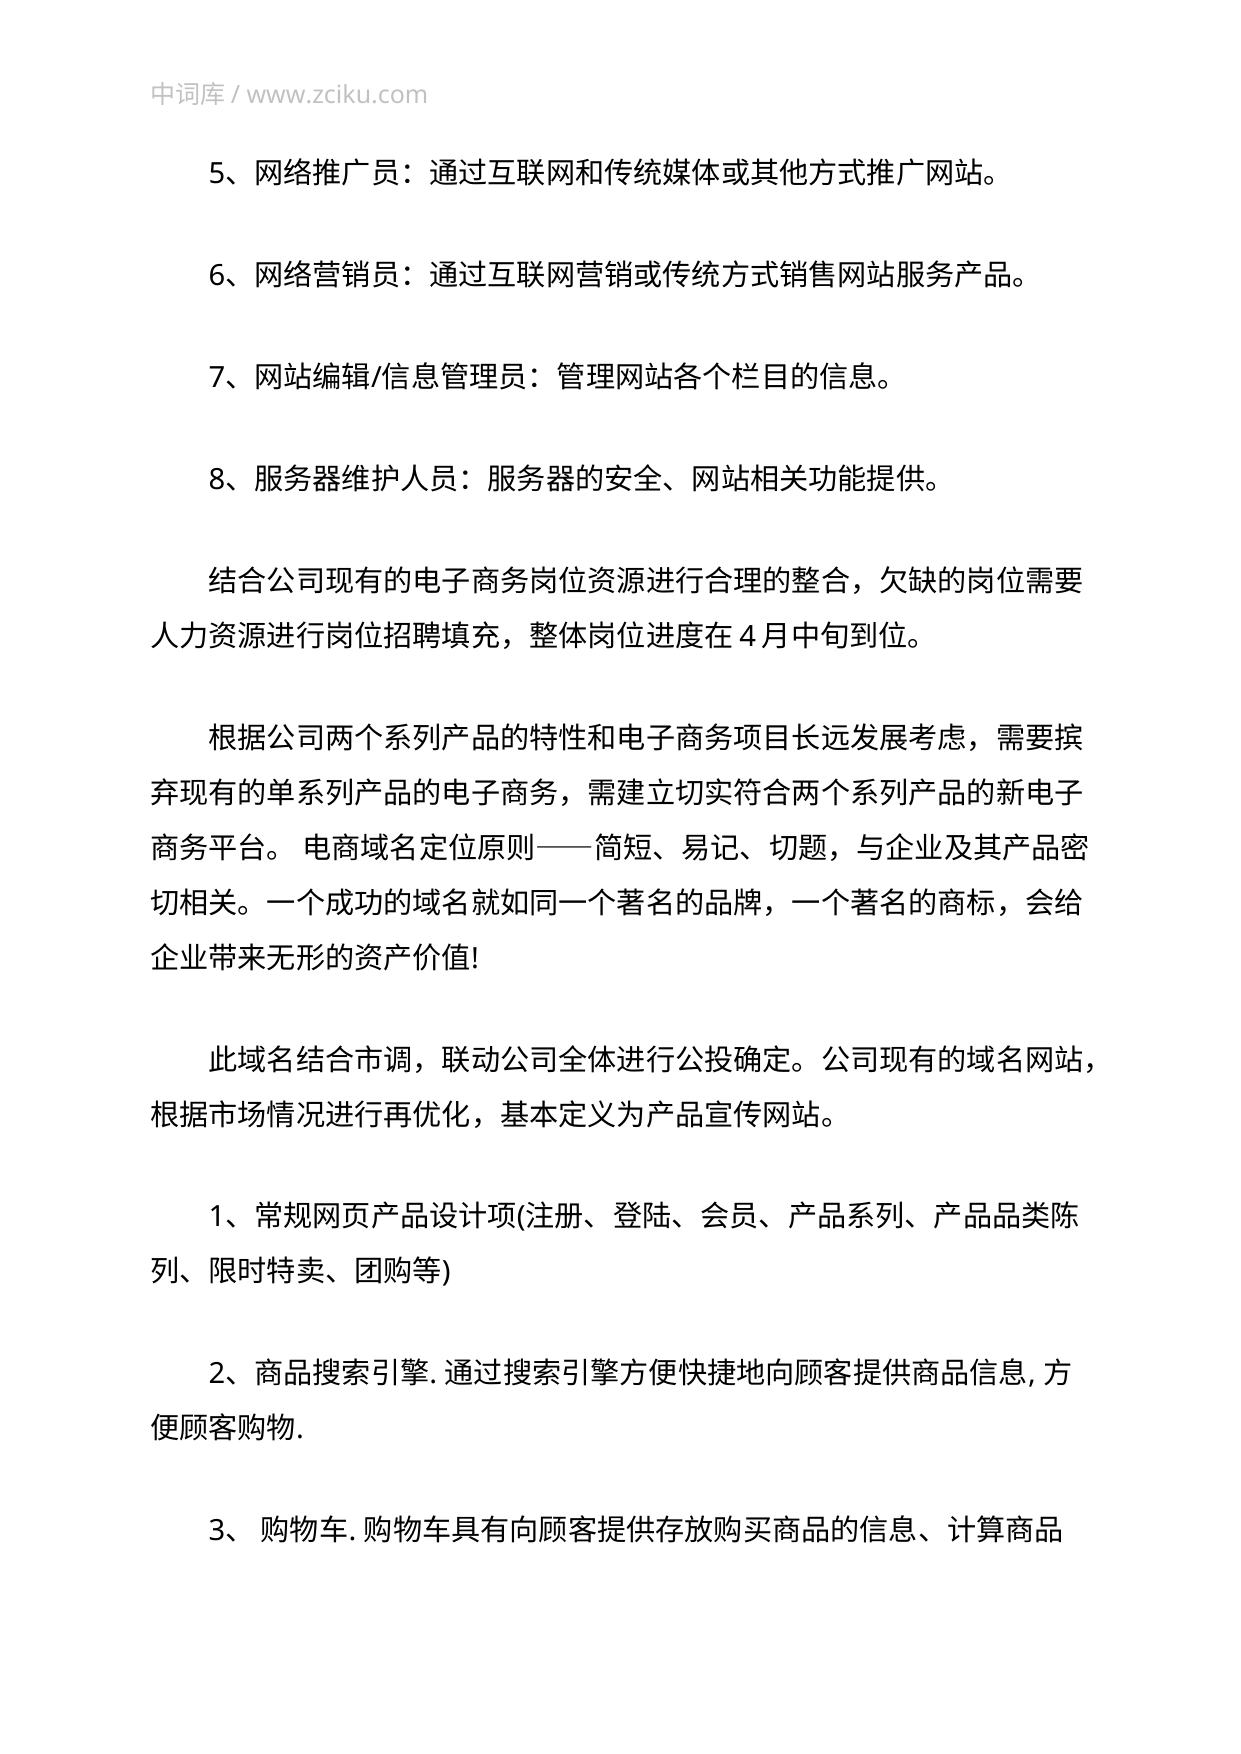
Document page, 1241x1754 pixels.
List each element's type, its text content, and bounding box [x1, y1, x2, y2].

text 1、常规网页产品设计项(注册、登陆、会员、产品系列、产品品类陈列、限时特卖、团购等) [150, 1193, 1090, 1290]
text 8、服务器维护人员：服务器的安全、网站相关功能提供。 [150, 456, 1090, 498]
text 2、商品搜索引擎. 通过搜索引擎方便快捷地向顾客提供商品信息, 方便顾客购物. [150, 1350, 1090, 1447]
text 结合公司现有的电子商务岗位资源进行合理的整合，欠缺的岗位需要人力资源进行岗位招聘填充，整体岗位进度在4月中旬到位。 [150, 558, 1090, 655]
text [150, 1507, 1090, 1549]
text 5、网络推广员：通过互联网和传统媒体或其他方式推广网站。 [150, 150, 1090, 192]
text 6、网络营销员：通过互联网营销或传统方式销售网站服务产品。 [150, 252, 1090, 294]
text 根据公司两个系列产品的特性和电子商务项目长远发展考虑，需要摈弃现有的单系列产品的电子商务，需建立切实符合两个系列产品的新电子商务平台。 电商域名定位原则——简短、易记、切题，与企业及其产品密切相关。一个成功的域名就如同一个著名的品牌，一个著名的商标，会给企业带来无形的资产价值! [150, 715, 1090, 977]
text 7、网站编辑/信息管理员：管理网站各个栏目的信息。 [150, 354, 1090, 396]
text 此域名结合市调，联动公司全体进行公投确定。公司现有的域名网站，根据市场情况进行再优化，基本定义为产品宣传网站。 [150, 1036, 1090, 1133]
